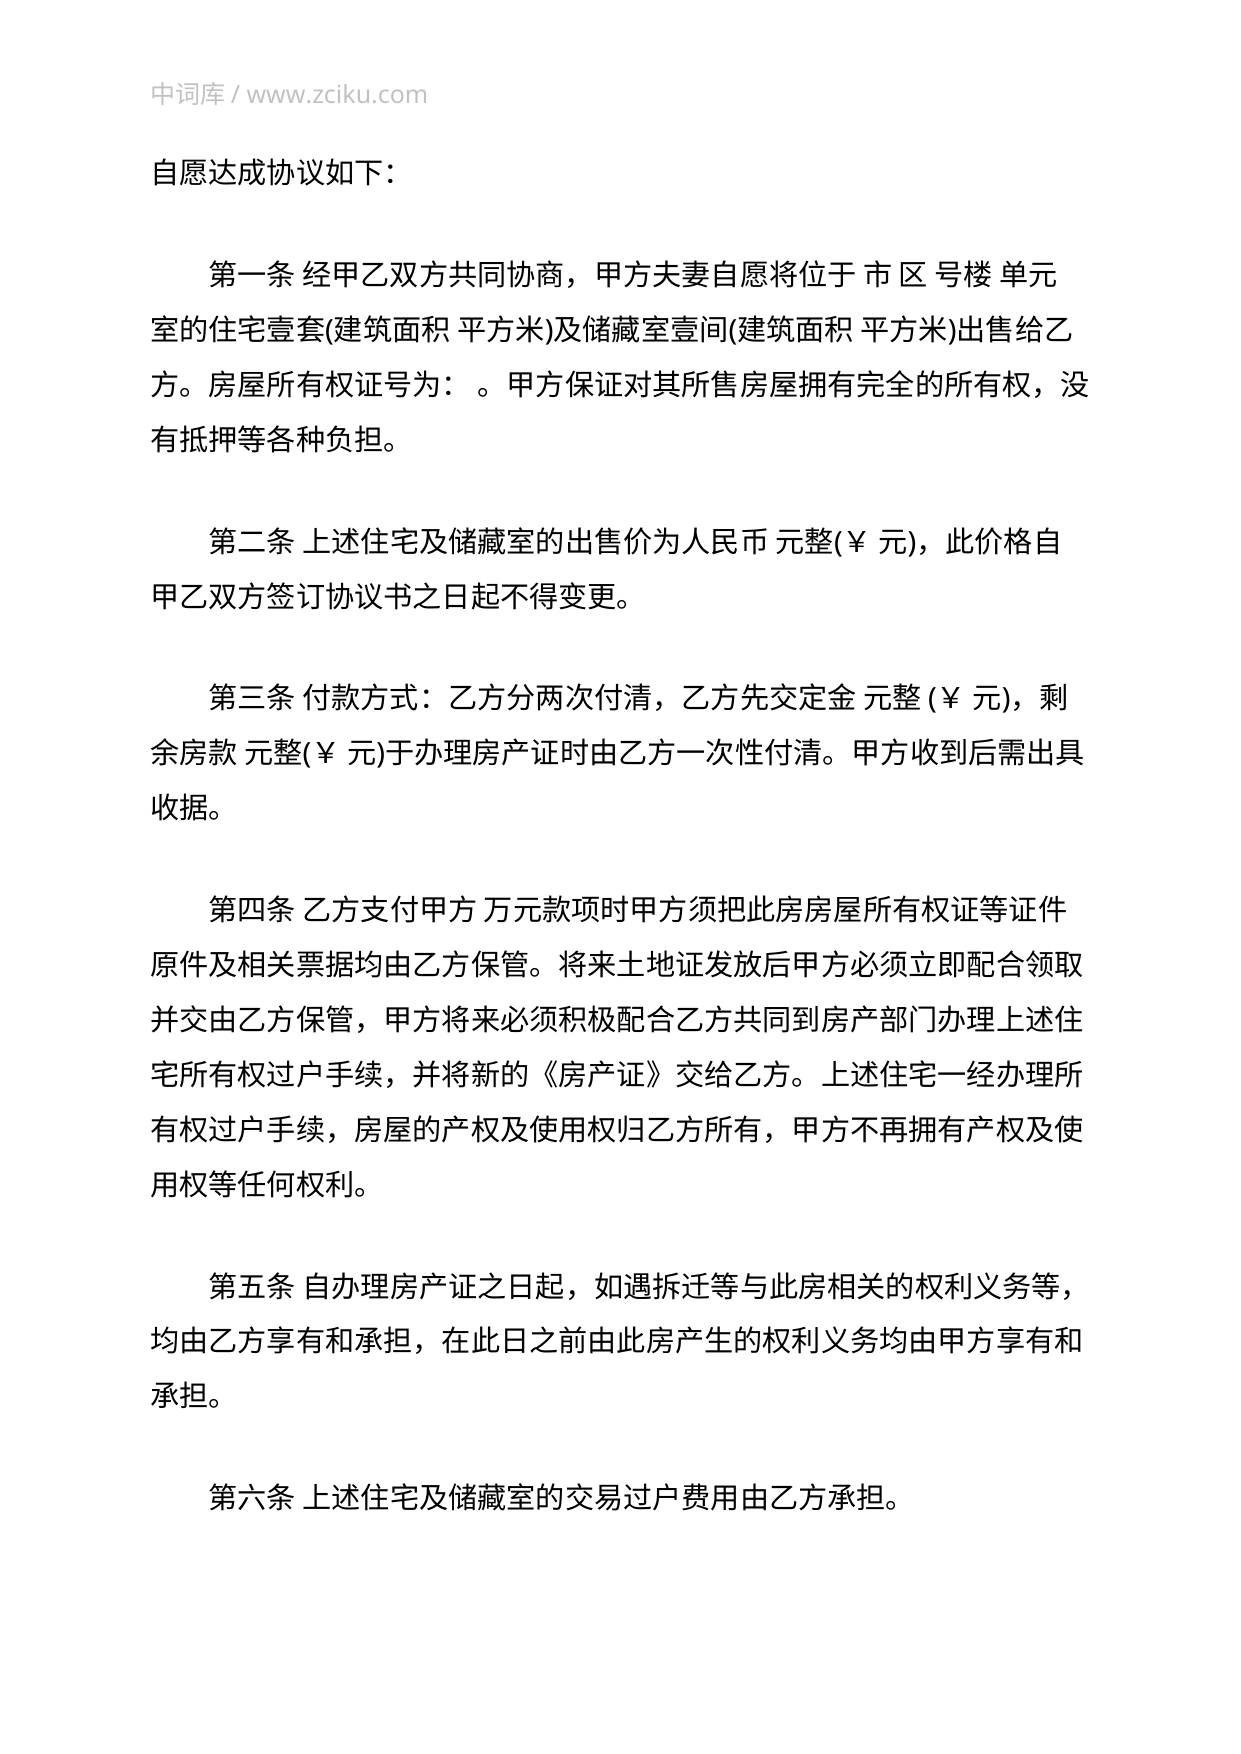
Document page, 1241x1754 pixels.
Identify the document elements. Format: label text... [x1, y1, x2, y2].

text 第四条 乙方支付甲方 万元款项时甲方须把此房房屋所有权证等证件原件及相关票据均由乙方保管。将来土地证发放后甲方必须立即配合领取并交由乙方保管，甲方将来必须积极配合乙方共同到房产部门办理上述住宅所有权过户手续，并将新的《房产证》交给乙方。上述住宅一经办理所有权过户手续，房屋的产权及使用权归乙方所有，甲方不再拥有产权及使用权等任何权利。 [150, 887, 1090, 1204]
text 第一条 经甲乙双方共同协商，甲方夫妻自愿将位于 市 区 号楼 单元 室的住宅壹套(建筑面积 平方米)及储藏室壹间(建筑面积 平方米)出售给乙方。房屋所有权证号为： 。甲方保证对其所售房屋拥有完全的所有权，没有抵押等各种负担。 [150, 252, 1090, 459]
text 第二条 上述住宅及储藏室的出售价为人民币 元整(￥ 元)，此价格自甲乙双方签订协议书之日起不得变更。 [150, 518, 1090, 616]
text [150, 150, 1090, 192]
text 第三条 付款方式：乙方分两次付清，乙方先交定金 元整 (￥ 元)，剩余房款 元整(￥ 元)于办理房产证时由乙方一次性付清。甲方收到后需出具收据。 [150, 675, 1090, 827]
text 第六条 上述住宅及储藏室的交易过户费用由乙方承担。 [150, 1475, 1090, 1517]
text 第五条 自办理房产证之日起，如遇拆迁等与此房相关的权利义务等，均由乙方享有和承担，在此日之前由此房产生的权利义务均由甲方享有和承担。 [150, 1263, 1090, 1415]
